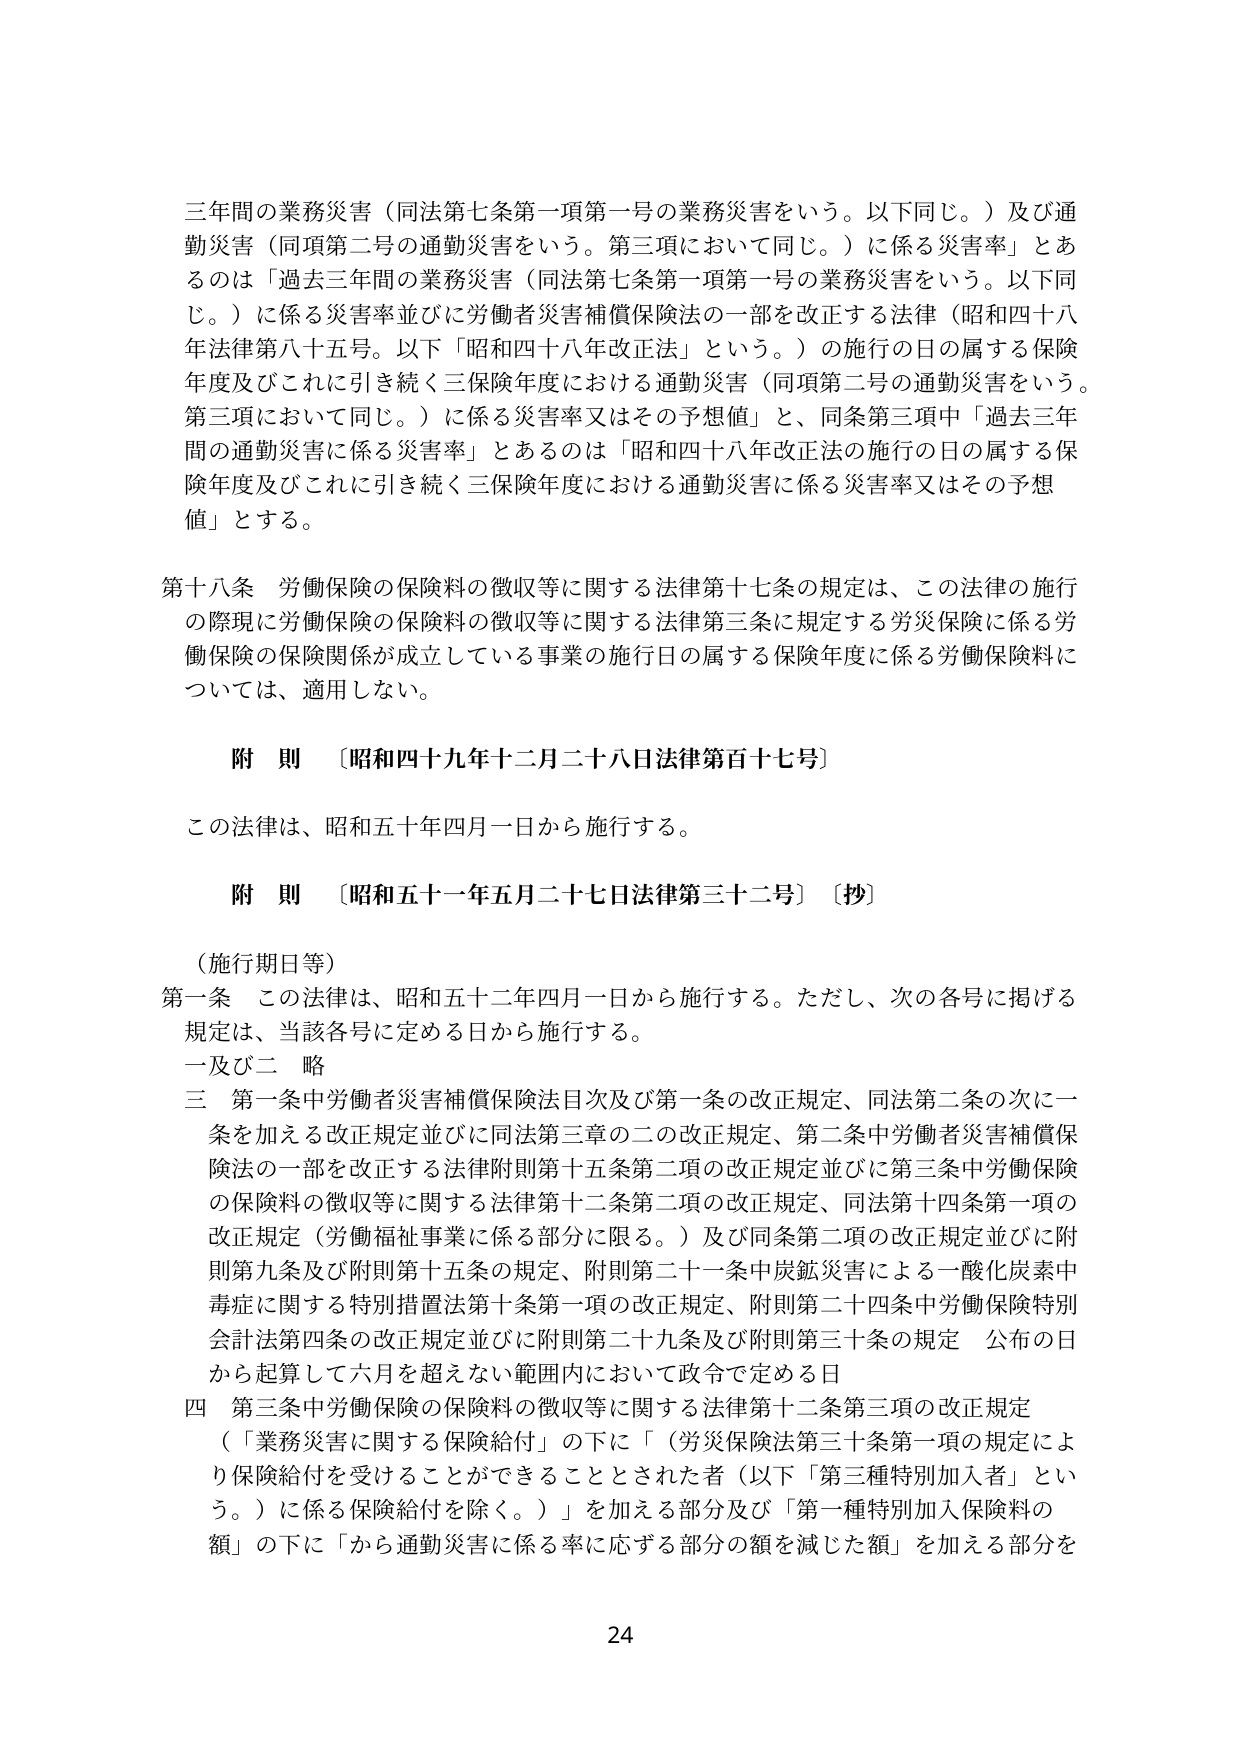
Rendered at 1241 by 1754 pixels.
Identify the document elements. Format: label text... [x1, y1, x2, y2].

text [184, 1389, 1079, 1560]
text 三 第一条中労働者災害補償保険法目次及び第一条の改正規定、同法第二条の次に一条を加える改正規定並びに同法第三章の二の改正規定、第二条中労働者災害補償保険法の一部を改正する法律附則第十五条第二項の改正規定並びに第三条中労働保険の保険料の徴収等に関する法律第十二条第二項の改正規定、同法第十四条第一項の改正規定（労働福祉事業に係る部分に限る。）及び同条第二項の改正規定並びに附則第九条及び附則第十五条の規定、附則第二十一条中炭鉱災害による一酸化炭素中毒症に関する特別措置法第十条第一項の改正規定、附則第二十四条中労働保険特別会計法第四条の改正規定並びに附則第二十九条及び附則第三十条の規定 公布の日から起算して六月を超えない範囲内において政令で定める日 [184, 1082, 1079, 1389]
text 附 則 〔昭和五十一年五月二十七日法律第三十二号〕〔抄〕 [230, 877, 1079, 911]
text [161, 194, 1079, 535]
text 附 則 〔昭和四十九年十二月二十八日法律第百十七号〕 [230, 740, 1079, 774]
text 第一条 この法律は、昭和五十二年四月一日から施行する。ただし、次の各号に掲げる規定は、当該各号に定める日から施行する。 [161, 979, 1079, 1048]
text （施行期日等） [184, 945, 1079, 979]
text この法律は、昭和五十年四月一日から施行する。 [161, 809, 1079, 843]
text 一及び二 略 [184, 1048, 1079, 1082]
text 第十八条 労働保険の保険料の徴収等に関する法律第十七条の規定は、この法律の施行の際現に労働保険の保険料の徴収等に関する法律第三条に規定する労災保険に係る労働保険の保険関係が成立している事業の施行日の属する保険年度に係る労働保険料については、適用しない。 [161, 569, 1079, 706]
